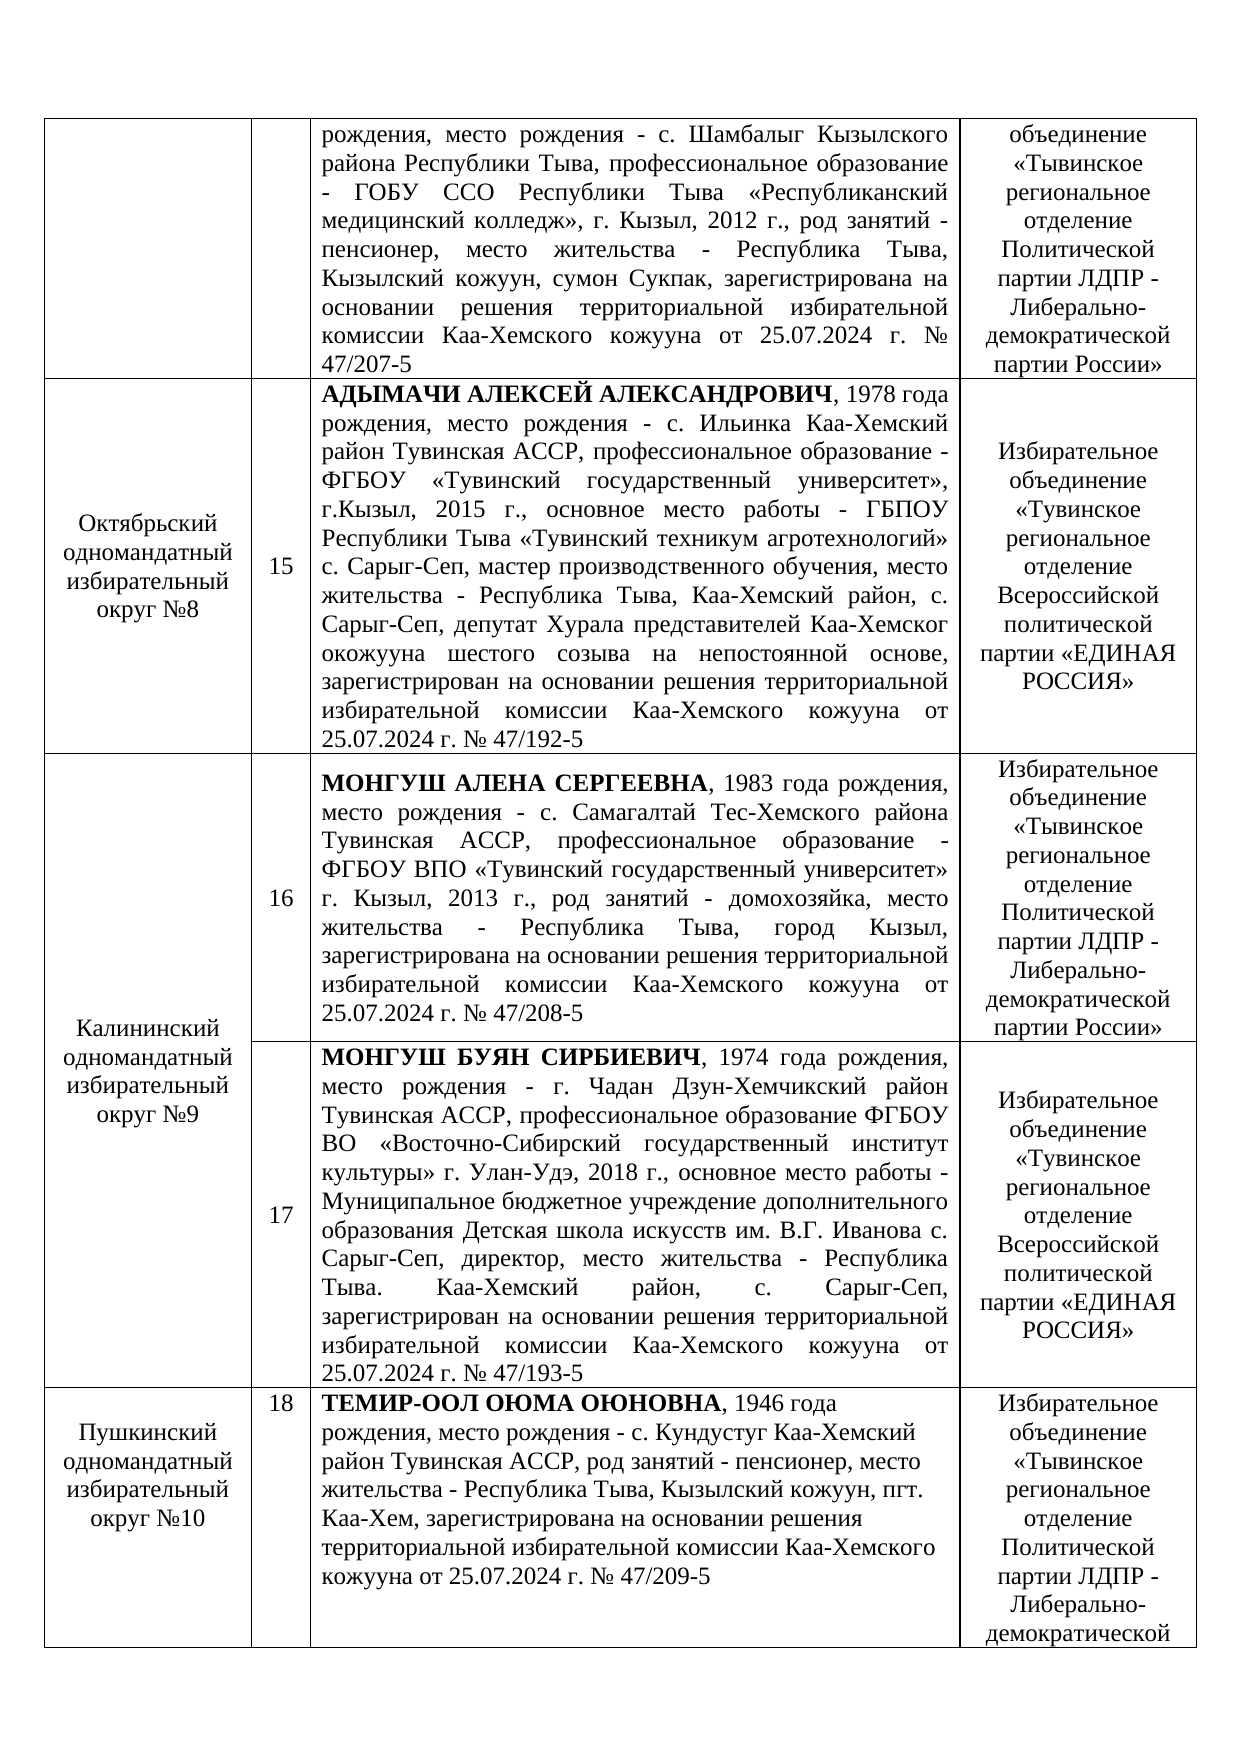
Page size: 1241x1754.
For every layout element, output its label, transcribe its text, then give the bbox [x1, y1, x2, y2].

table_cell МОНГУШ АЛЕНА СЕРГЕЕВНА, 1983 года рождения, место рождения - с. Самагалтай Тес-Хемского района Тувинская АССР, профессиональное образование - ФГБОУ ВПО «Тувинский государственный университет» г. Кызыл, 2013 г., род занятий - домохозяйка, место жительства - Республика Тыва, город Кызыл, зарегистрирована на основании решения территориальной избирательной комиссии Каа-Хемского кожууна от 25.07.2024 г. № 47/208-5 [311, 754, 959, 1041]
table_cell 14 [252, 119, 310, 378]
table_cell Избирательное объединение «Тувинское региональное отделение Всероссийской политической партии «ЕДИНАЯ РОССИЯ» [961, 1042, 1196, 1387]
table_cell Октябрьский одномандатный избирательный округ №8 [45, 379, 251, 753]
table_cell 17 [252, 1042, 310, 1387]
table_cell 18 [252, 1388, 310, 1647]
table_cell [961, 1388, 1196, 1647]
table_cell 16 [252, 754, 310, 1041]
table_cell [311, 1388, 959, 1647]
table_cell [45, 1388, 251, 1647]
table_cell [961, 119, 1196, 378]
table_cell Избирательное объединение «Тувинское региональное отделение Всероссийской политической партии «ЕДИНАЯ РОССИЯ» [961, 379, 1196, 753]
table_cell АДЫМАЧИ АЛЕКСЕЙ АЛЕКСАНДРОВИЧ, 1978 года рождения, место рождения - с. Ильинка Каа-Хемский район Тувинская АССР, профессиональное образование - ФГБОУ «Тувинский государственный университет», г.Кызыл, 2015 г., основное место работы - ГБПОУ Республики Тыва «Тувинский техникум агротехнологий» с. Сарыг-Сеп, мастер производственного обучения, место жительства - Республика Тыва, Каа-Хемский район, с. Сарыг-Сеп, депутат Хурала представителей Каа-Хемског окожууна шестого созыва на непостоянной основе, зарегистрирован на основании решения территориальной избирательной комиссии Каа-Хемского кожууна от 25.07.2024 г. № 47/192-5 [311, 379, 959, 753]
table_cell Калининский одномандатный избирательный округ №9 [45, 754, 251, 1387]
table_cell Избирательное объединение «Тывинское региональное отделение Политической партии ЛДПР - Либерально-демократической партии России» [961, 754, 1196, 1041]
table_cell МОНГУШ БУЯН СИРБИЕВИЧ, 1974 года рождения, место рождения - г. Чадан Дзун-Хемчикский район Тувинская АССР, профессиональное образование ФГБОУ ВО «Восточно-Сибирский государственный институт культуры» г. Улан-Удэ, 2018 г., основное место работы - Муниципальное бюджетное учреждение дополнительного образования Детская школа искусств им. В.Г. Иванова с. Сарыг-Сеп, директор, место жительства - Республика Тыва. Каа-Хемский район, с. Сарыг-Сеп, зарегистрирован на основании решения территориальной избирательной комиссии Каа-Хемского кожууна от 25.07.2024 г. № 47/193-5 [311, 1042, 959, 1387]
table_cell 15 [252, 379, 310, 753]
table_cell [311, 119, 959, 378]
table_cell [45, 119, 251, 378]
